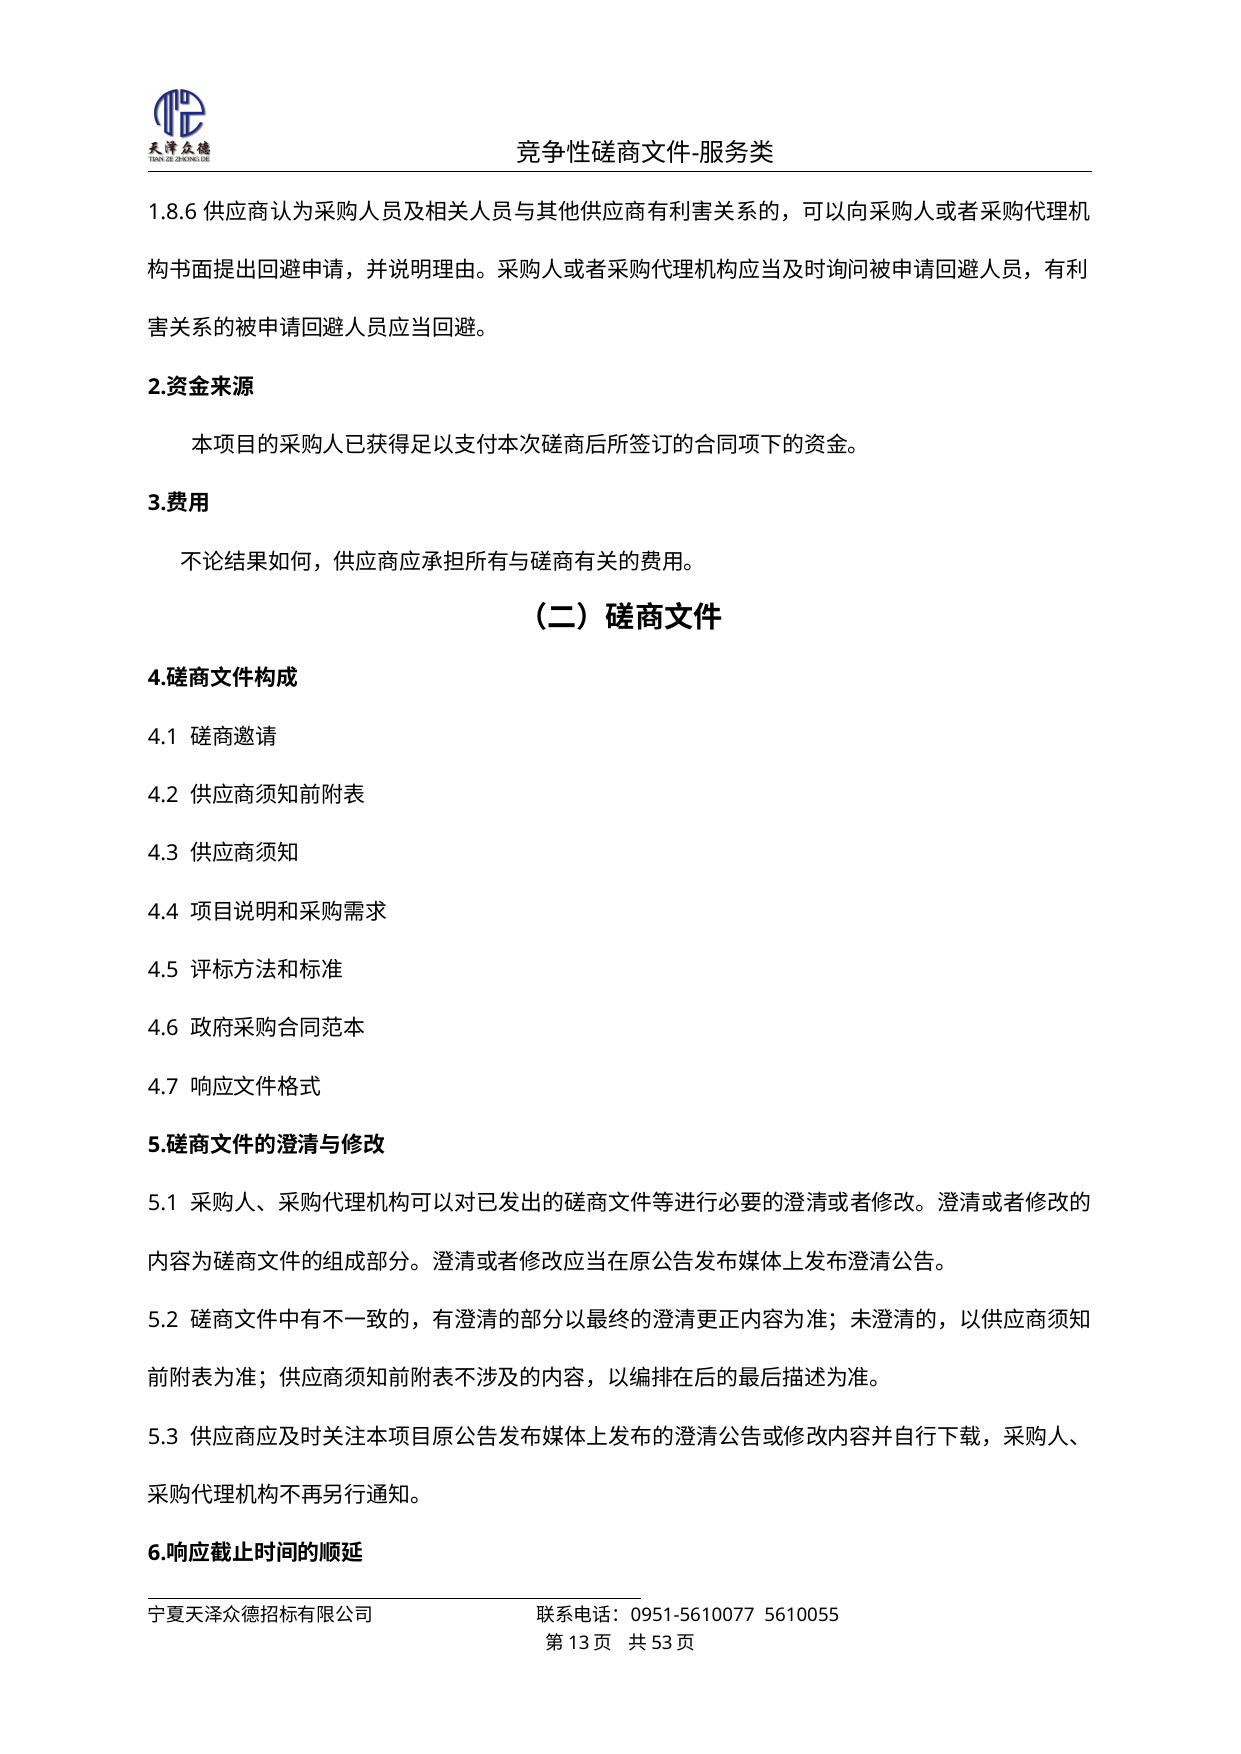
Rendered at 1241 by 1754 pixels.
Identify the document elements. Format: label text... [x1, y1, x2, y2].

text 2.资金来源 [148, 347, 1092, 406]
text 4.4 项目说明和采购需求 [148, 872, 1092, 931]
text 5.磋商文件的澄清与修改 [148, 1106, 1092, 1164]
text 5.3 供应商应及时关注本项目原公告发布媒体上发布的澄清公告或修改内容并自行下载，采购人、采购代理机构不再另行通知。 [148, 1397, 1092, 1514]
text 不论结果如何，供应商应承担所有与磋商有关的费用。 [148, 522, 1092, 581]
text 4.1 磋商邀请 [148, 697, 1092, 756]
text 6.响应截止时间的顺延 [148, 1514, 1092, 1572]
text 本项目的采购人已获得足以支付本次磋商后所签订的合同项下的资金。 [191, 406, 1092, 464]
text 4.磋商文件构成 [148, 639, 1092, 697]
text 3.费用 [148, 464, 1092, 522]
text 4.6 政府采购合同范本 [148, 989, 1092, 1047]
text 4.2 供应商须知前附表 [148, 756, 1092, 814]
text 4.3 供应商须知 [148, 814, 1092, 872]
picture [147, 88, 211, 162]
text 1.8.6 供应商认为采购人员及相关人员与其他供应商有利害关系的，可以向采购人或者采购代理机构书面提出回避申请，并说明理由。采购人或者采购代理机构应当及时询问被申请回避人员，有利害关系的被申请回避人员应当回避。 [148, 172, 1092, 347]
text （二）磋商文件 [148, 581, 1092, 639]
text 4.7 响应文件格式 [148, 1047, 1092, 1106]
text 4.5 评标方法和标准 [148, 931, 1092, 989]
text 5.1 采购人、采购代理机构可以对已发出的磋商文件等进行必要的澄清或者修改。澄清或者修改的内容为磋商文件的组成部分。澄清或者修改应当在原公告发布媒体上发布澄清公告。 [148, 1164, 1092, 1281]
text 5.2 磋商文件中有不一致的，有澄清的部分以最终的澄清更正内容为准；未澄清的，以供应商须知前附表为准；供应商须知前附表不涉及的内容，以编排在后的最后描述为准。 [148, 1281, 1092, 1397]
